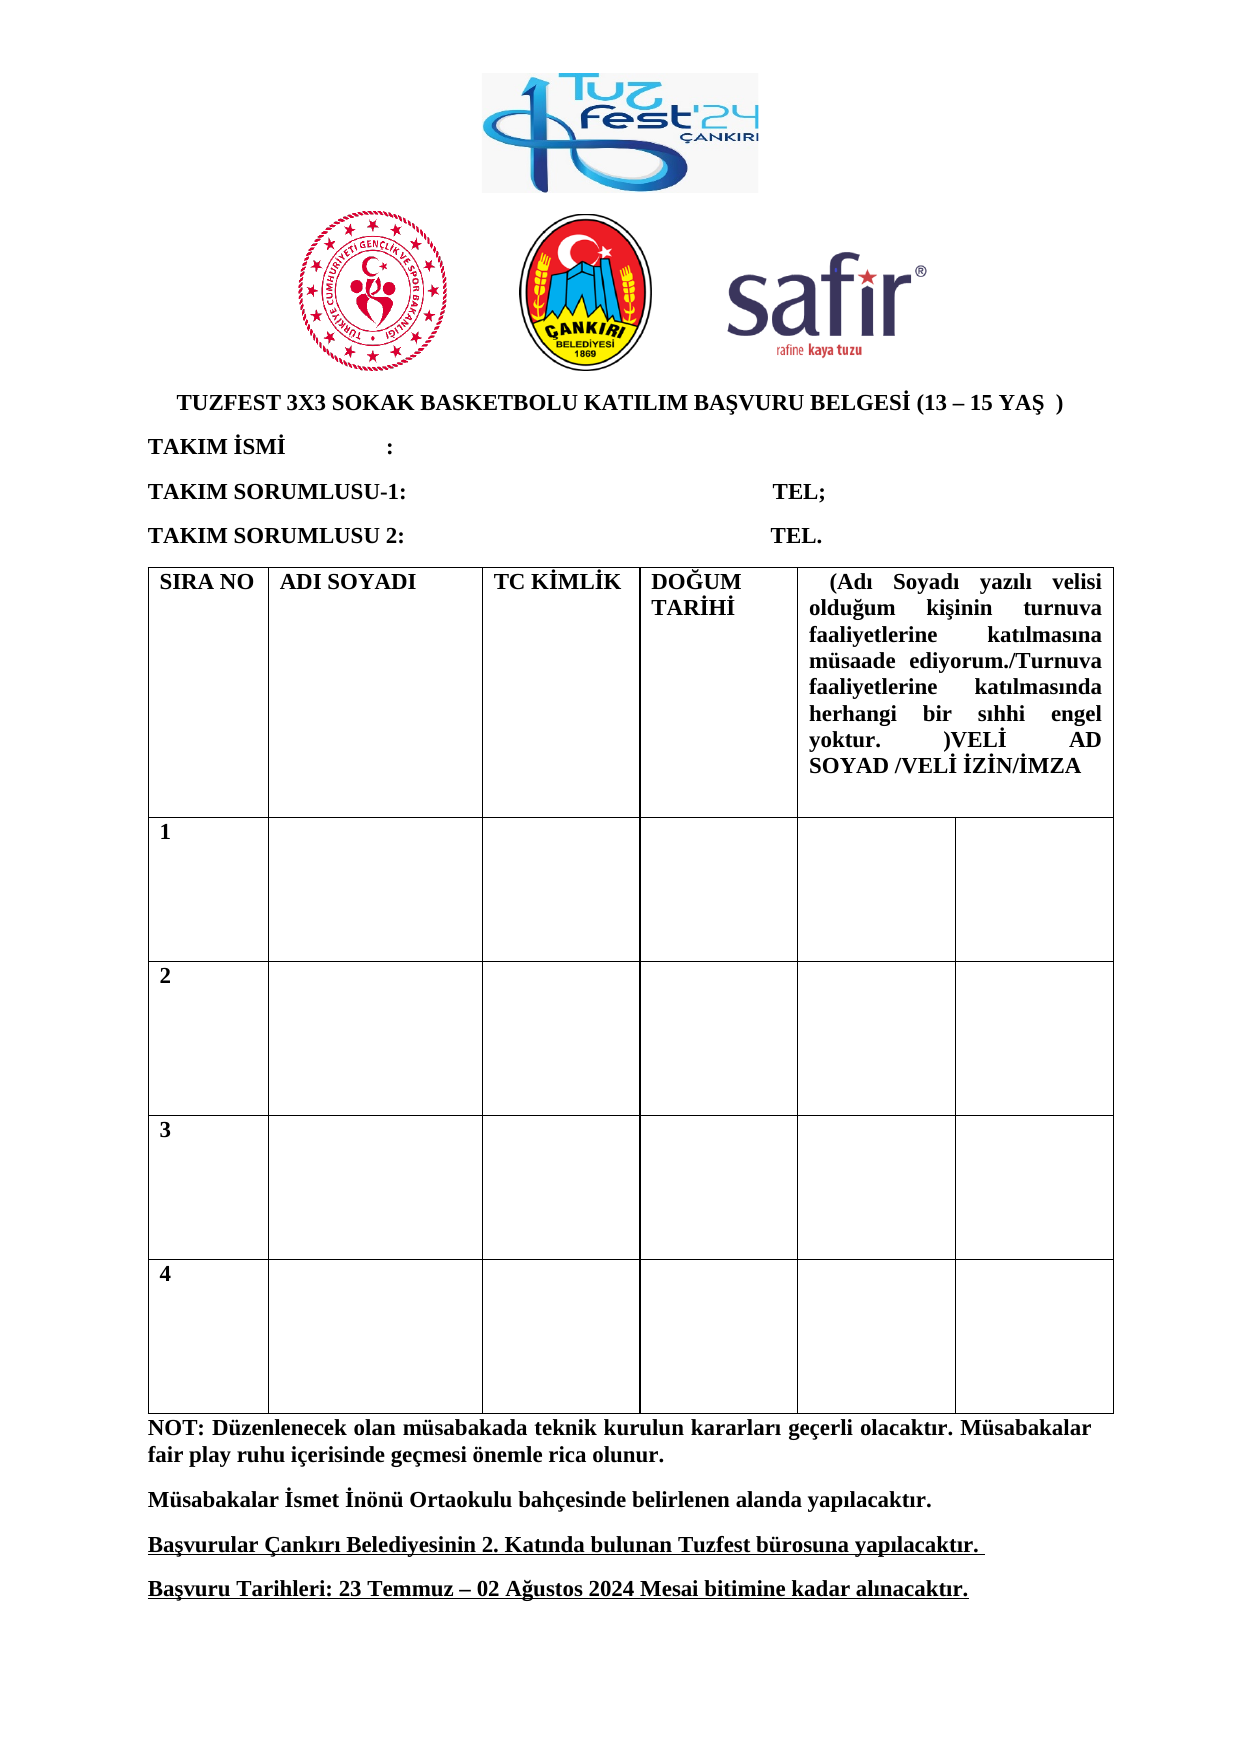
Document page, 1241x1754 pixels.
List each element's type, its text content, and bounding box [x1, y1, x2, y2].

table_cell [956, 818, 1113, 961]
picture [481, 73, 759, 193]
table_cell [269, 1116, 482, 1259]
table_cell [798, 1116, 955, 1259]
table_cell [483, 962, 639, 1115]
table_cell [641, 818, 797, 961]
table_cell [798, 962, 955, 1115]
table_cell [798, 1260, 955, 1413]
table_cell [269, 818, 482, 961]
table_cell [483, 1260, 639, 1413]
text TAKIM SORUMLUSU 2: TEL. [148, 522, 1093, 549]
table_cell [641, 1116, 797, 1259]
table_cell [956, 1260, 1113, 1413]
text Müsabakalar İsmet İnönü Ortaokulu bahçesinde belirlenen alanda yapılacaktır. [148, 1486, 1093, 1512]
table_cell [641, 1260, 797, 1413]
table_cell 4 [149, 1260, 268, 1413]
table_cell [956, 962, 1113, 1115]
table_cell [269, 962, 482, 1115]
text TAKIM SORUMLUSU-1: TEL; [148, 478, 1093, 504]
table_header ADI SOYADI [269, 568, 482, 817]
table_cell [483, 1116, 639, 1259]
text TUZFEST 3X3 SOKAK BASKETBOLU KATILIM BAŞVURU BELGESİ (13 – 15 YAŞ ) [148, 389, 1093, 415]
table_header TC KİMLİK [483, 568, 639, 817]
table_cell [483, 818, 639, 961]
table_header DOĞUM TARİHİ [641, 568, 797, 817]
table_header SIRA NO [149, 568, 268, 817]
table_cell [641, 962, 797, 1115]
picture [519, 214, 652, 371]
picture [298, 211, 447, 371]
text NOT: Düzenlenecek olan müsabakada teknik kurulun kararları geçerli olacaktır. Müsabakalar fair play ruhu içerisinde geçmesi önemle rica olunur. [148, 1414, 1093, 1468]
table_cell 1 [149, 818, 268, 961]
picture [713, 232, 943, 371]
table_cell 3 [149, 1116, 268, 1259]
table_cell [956, 1116, 1113, 1259]
text Başvuru Tarihleri: 23 Temmuz – 02 Ağustos 2024 Mesai bitimine kadar alınacaktır. [148, 1575, 1093, 1602]
table_cell [269, 1260, 482, 1413]
table_cell 2 [149, 962, 268, 1115]
table_header (Adı Soyadı yazılı velisi olduğum kişinin turnuva faaliyetlerine katılmasına müsaade ediyorum./Turnuva faaliyetlerine katılmasında herhangi bir sıhhi engel yoktur. )VELİ AD SOYAD /VELİ İZİN/İMZA [798, 568, 1113, 817]
table_cell [798, 818, 955, 961]
text Başvurular Çankırı Belediyesinin 2. Katında bulunan Tuzfest bürosuna yapılacaktır. [148, 1531, 1093, 1557]
text TAKIM İSMİ : [148, 433, 1093, 459]
